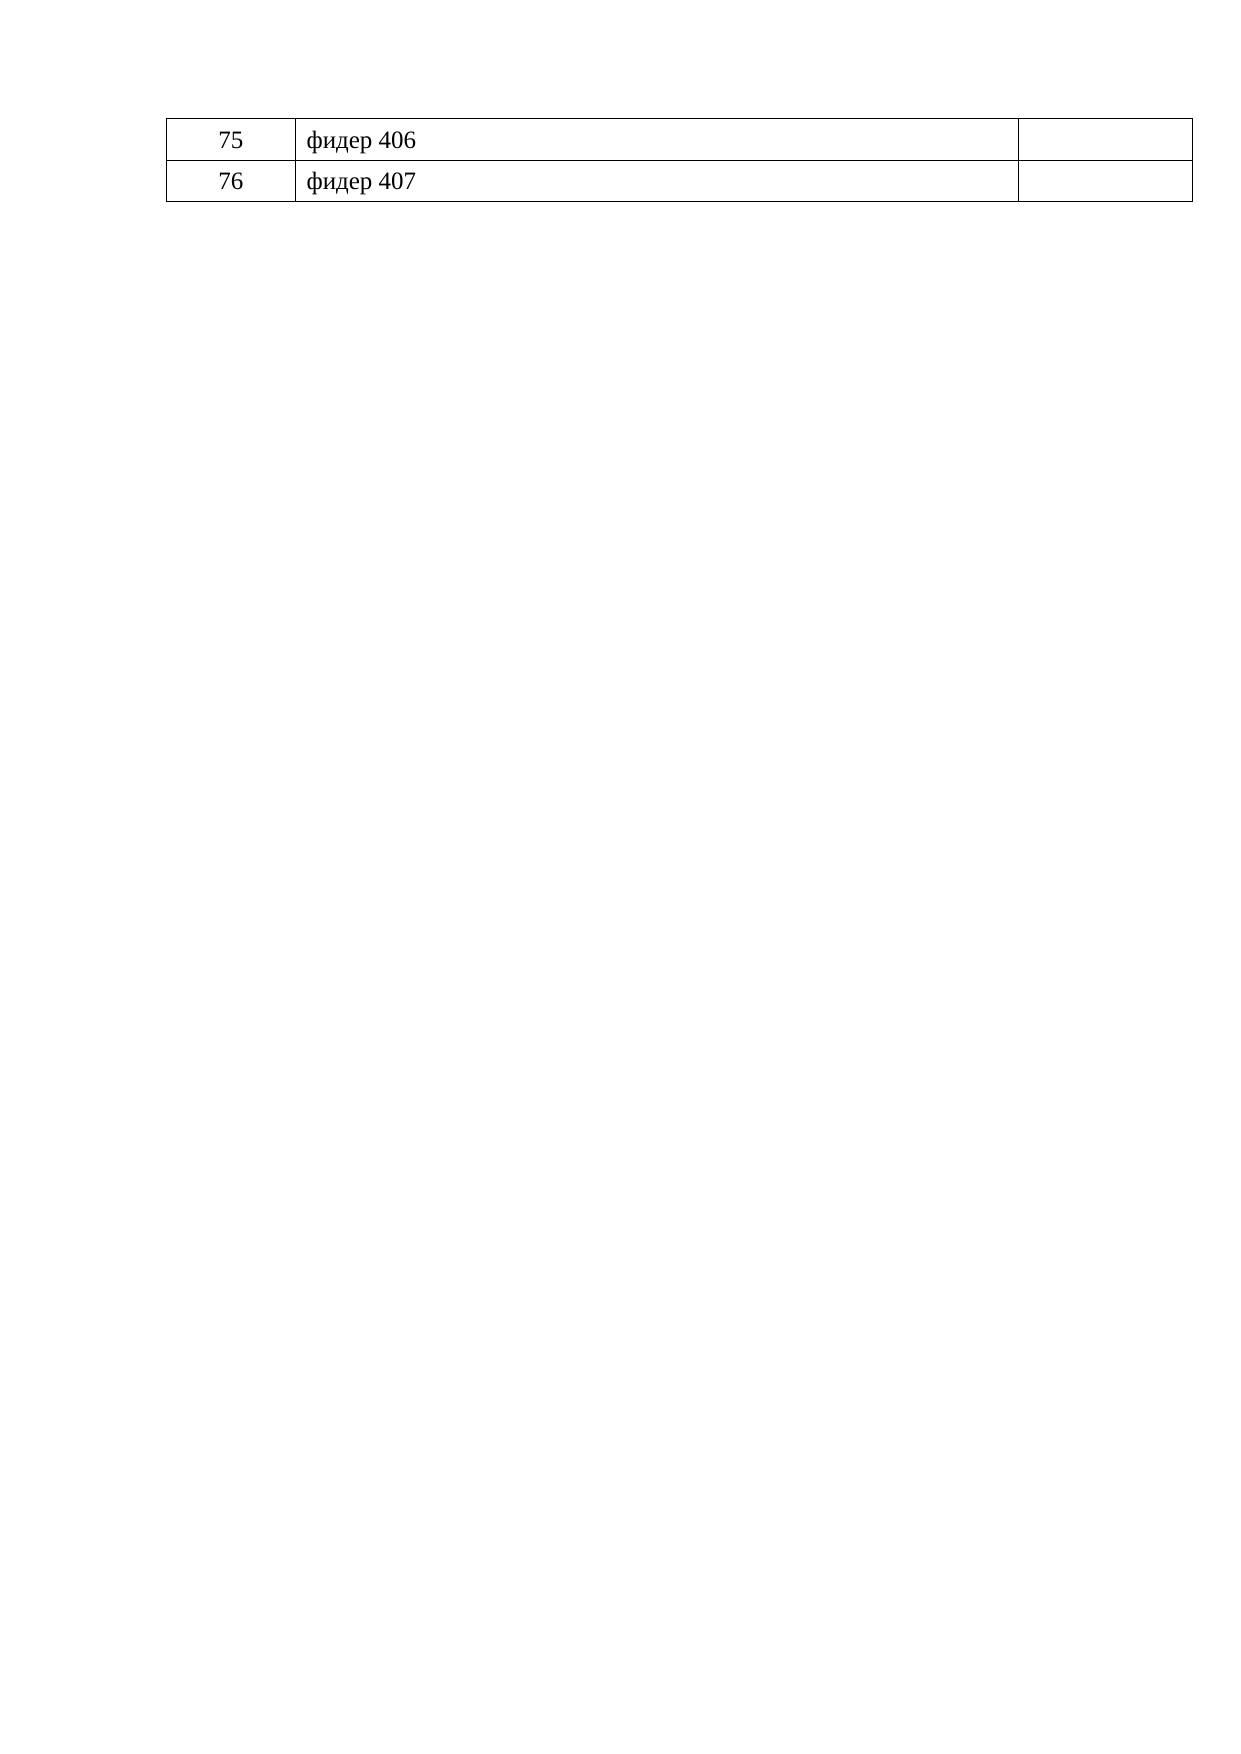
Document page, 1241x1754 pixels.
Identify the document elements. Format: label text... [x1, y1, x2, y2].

table_cell [1019, 119, 1192, 159]
table_cell фидер 407 [296, 161, 1018, 201]
table_cell 75 [167, 119, 295, 159]
table_cell [1019, 161, 1192, 201]
table_cell фидер 406 [296, 119, 1018, 159]
table_cell 76 [167, 161, 295, 201]
